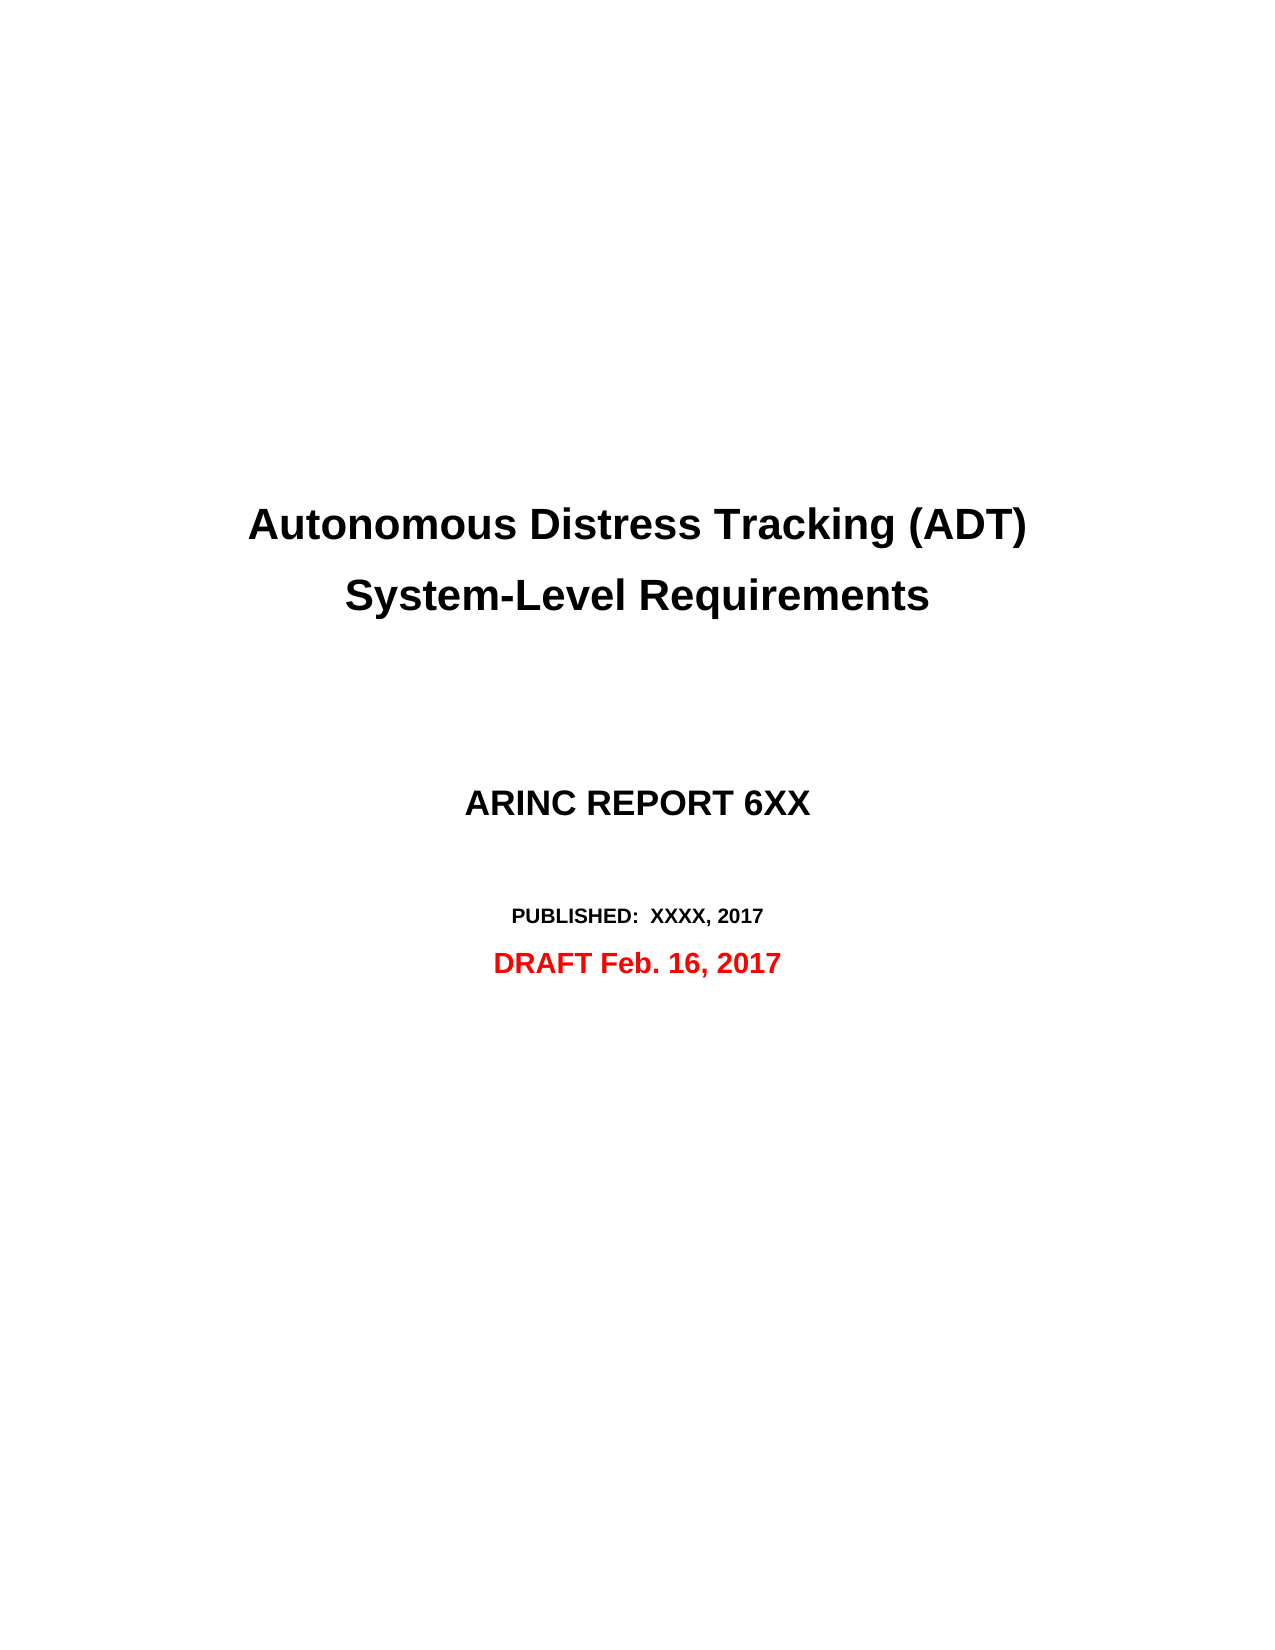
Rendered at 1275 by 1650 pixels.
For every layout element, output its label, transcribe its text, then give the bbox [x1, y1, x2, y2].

text System-Level Requirements [150, 570, 1125, 620]
text PUBLISHED: XXXX, 2017 [150, 904, 1125, 928]
text ARINC REPORT 6XX [150, 782, 1125, 823]
text DRAFT Feb. 16, 2017 [150, 946, 1125, 980]
text Autonomous Distress Tracking (ADT) [150, 499, 1125, 549]
